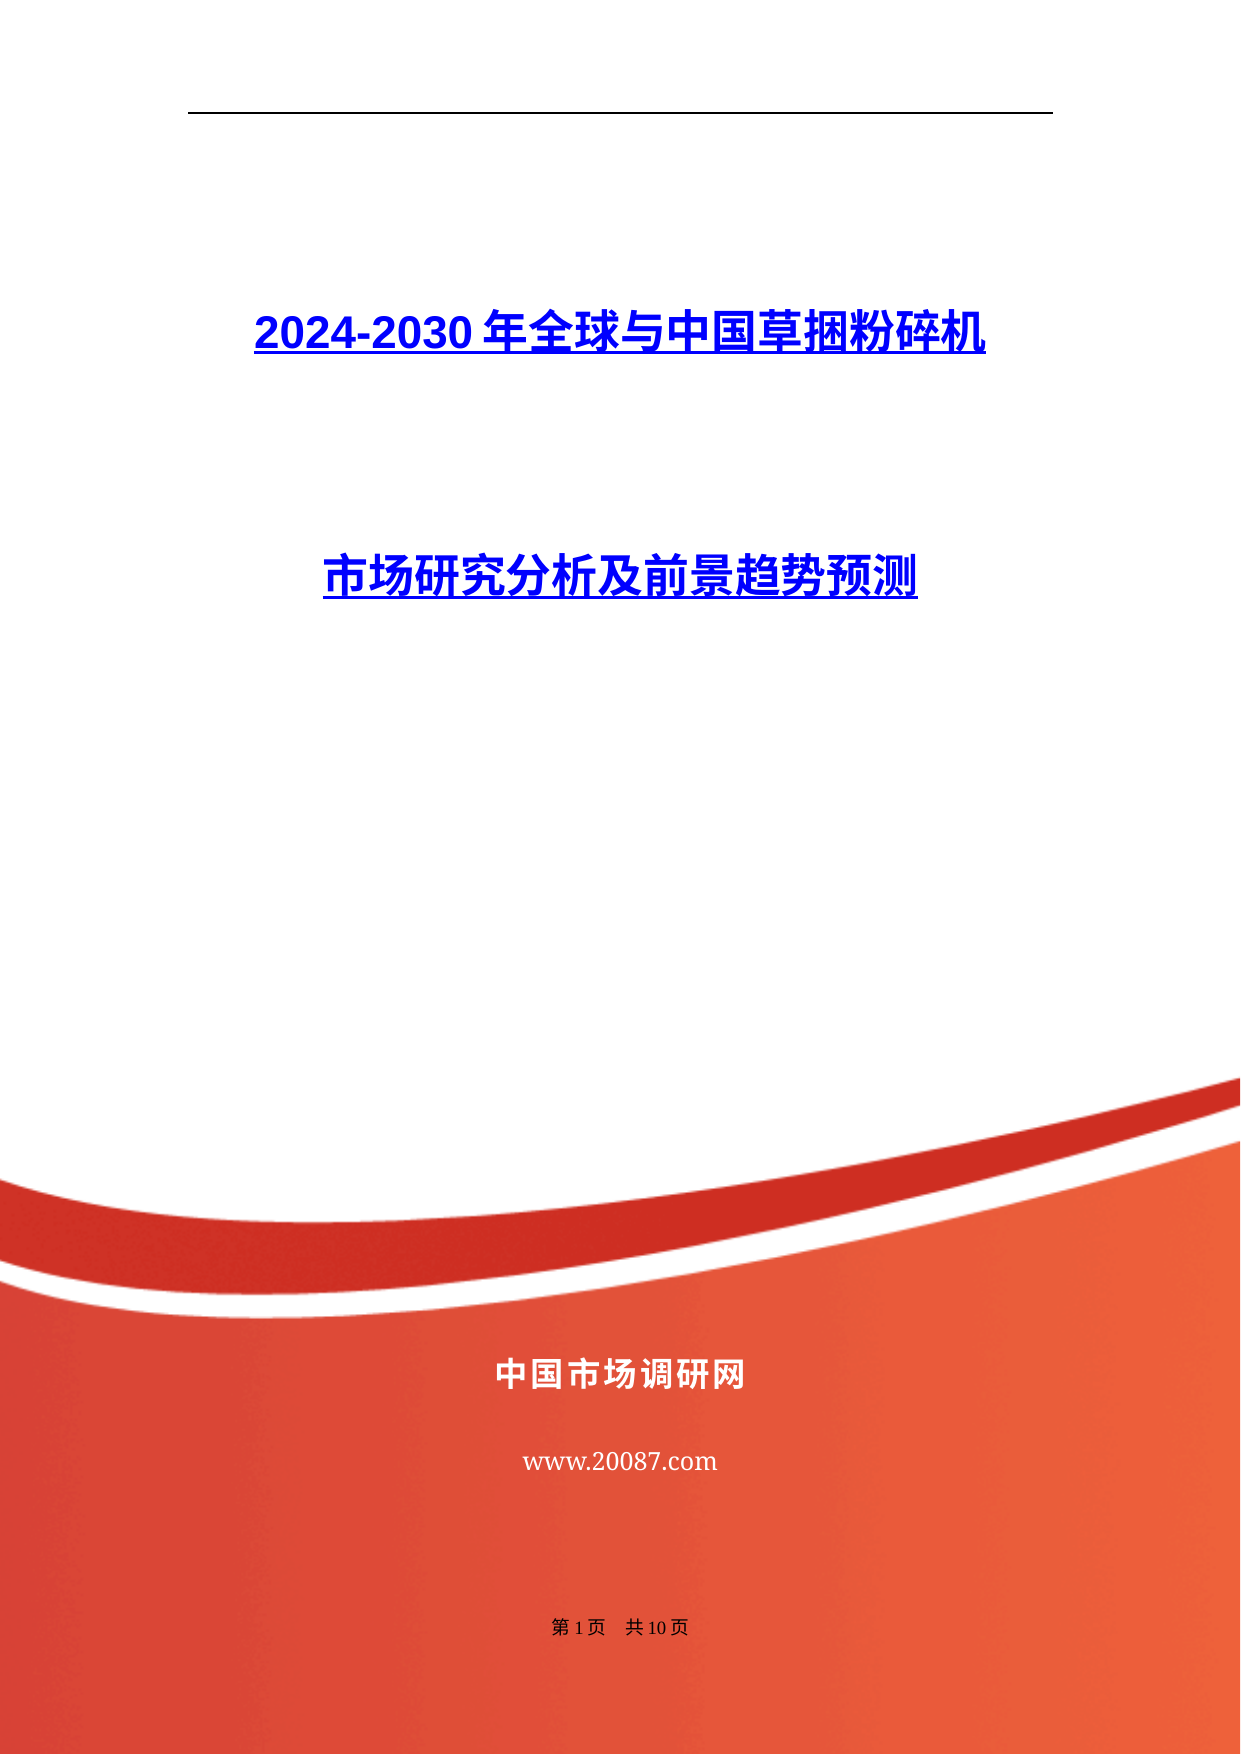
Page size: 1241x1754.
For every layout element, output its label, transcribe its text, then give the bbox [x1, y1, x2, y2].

picture [0, 1006, 1241, 1754]
text www.20087.com [187, 1428, 1053, 1493]
subtitle 中国市场调研网 [187, 1339, 1053, 1404]
table_header 2024-2030年全球与中国草捆粉碎机市场研究分析及前景趋势预测 [188, 207, 1053, 773]
